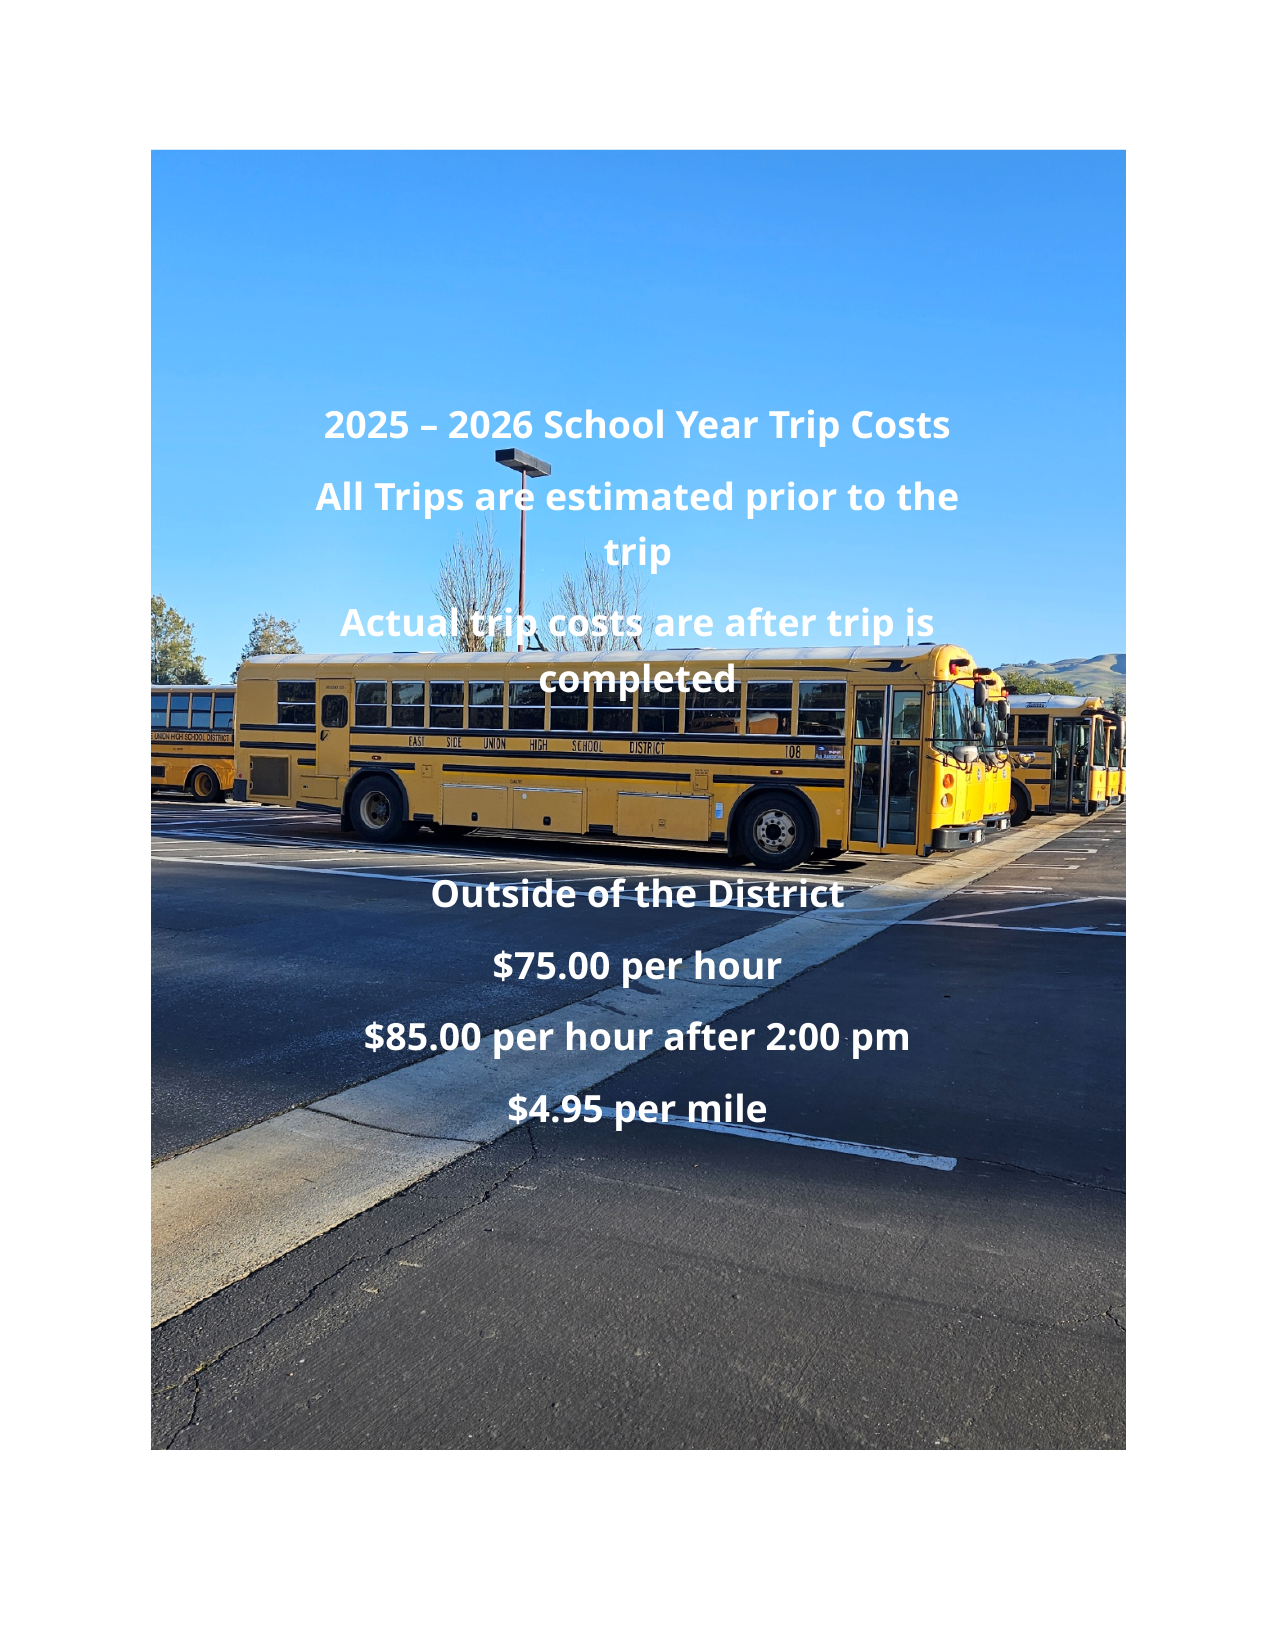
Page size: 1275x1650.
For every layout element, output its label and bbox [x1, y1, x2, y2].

picture [152, 151, 1126, 1448]
